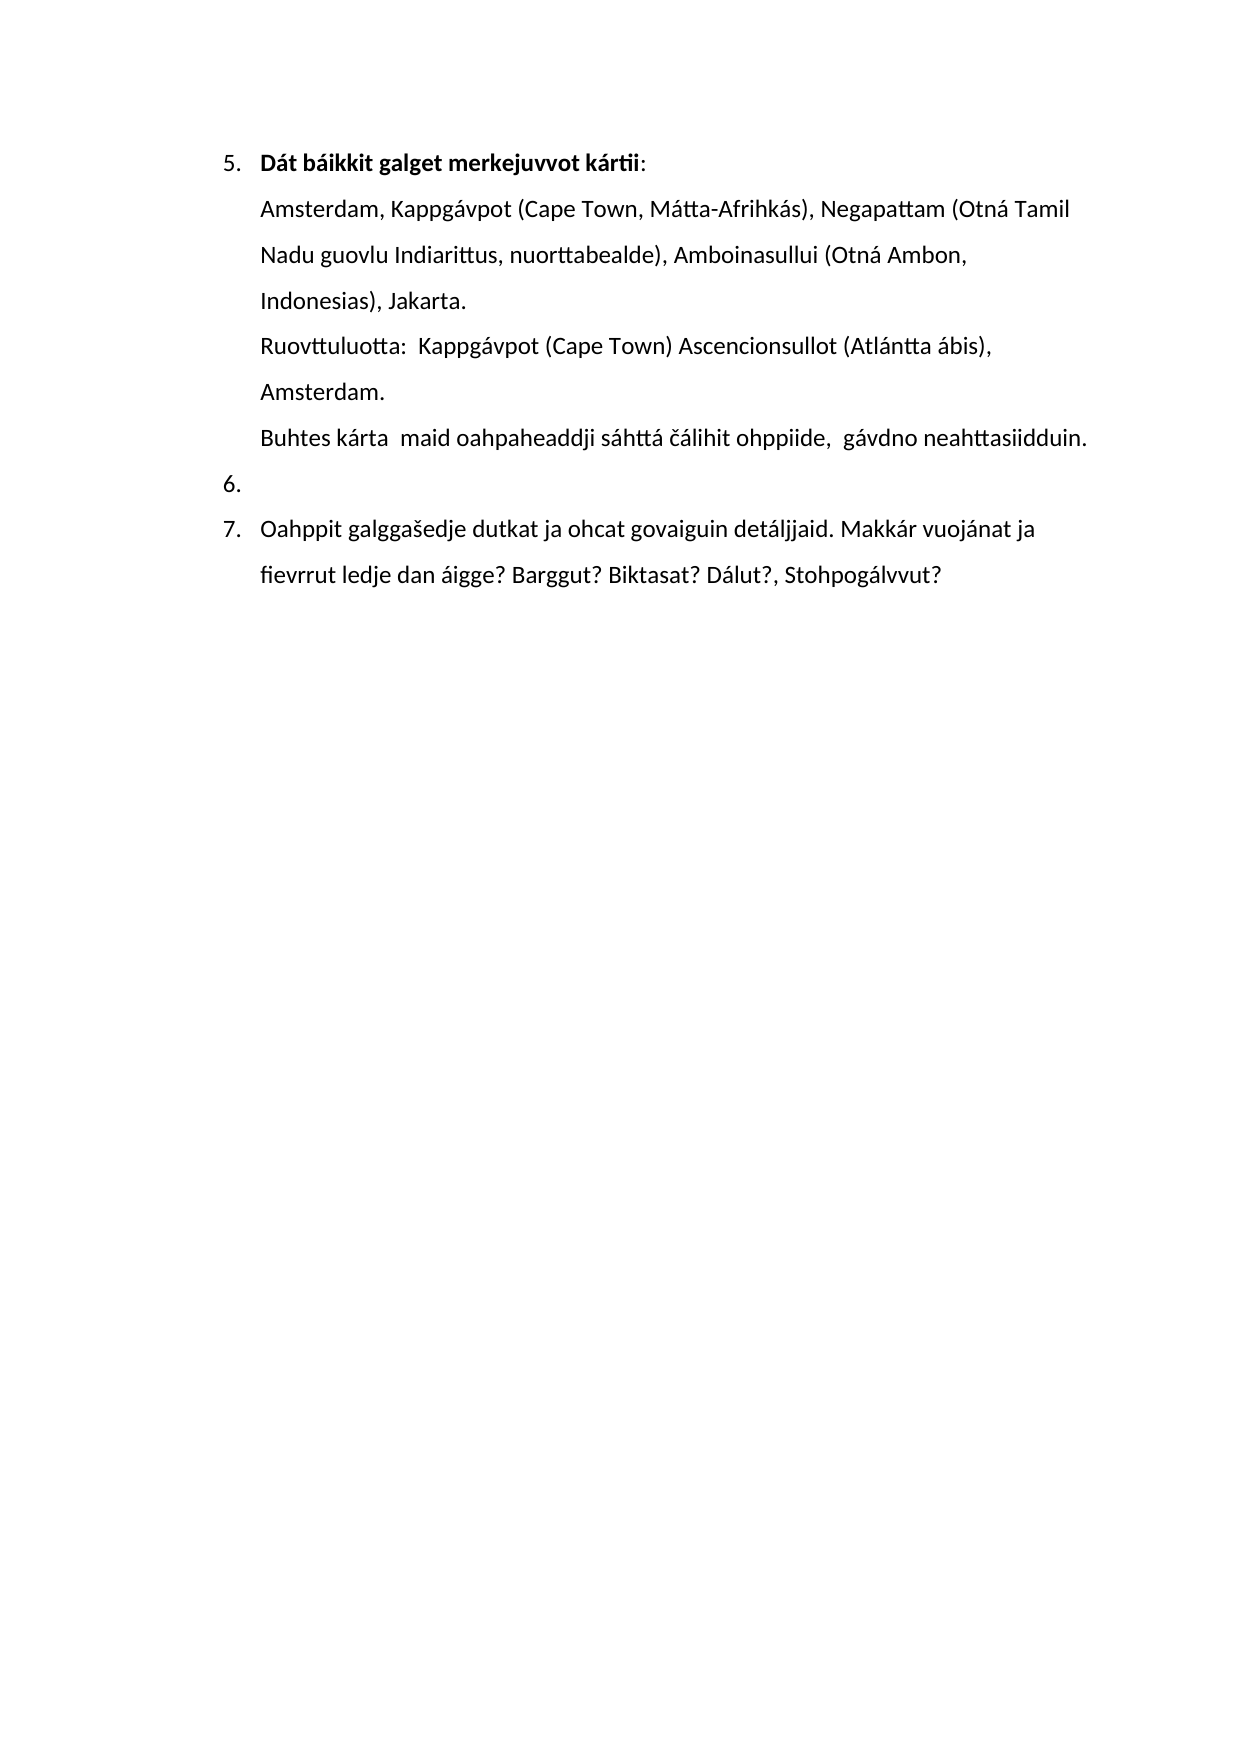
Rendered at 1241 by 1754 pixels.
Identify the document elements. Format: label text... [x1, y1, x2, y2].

list Oahppit galggašedje dutkat ja ohcat govaiguin detáljjaid. Makkár vuojánat ja fievrrut ledje dan áigge? Barggut? Biktasat? Dálut?, Stohpogálvvut? [223, 513, 1093, 590]
list Amsterdam, Kappgávpot (Cape Town, Mátta-Afrihkás), Negapattam (Otná Tamil Nadu guovlu Indiarittus, nuorttabealde), Amboinasullui (Otná Ambon, Indonesias), Jakarta. [260, 193, 1093, 315]
list Buhtes kárta maid oahpaheaddji sáhttá čálihit ohppiide, gávdno neahttasiidduin. [260, 422, 1093, 452]
list Dát báikkit galget merkejuvvot kártii: [223, 148, 1093, 178]
list Ruovttuluotta: Kappgávpot (Cape Town) Ascencionsullot (Atlántta ábis), Amsterdam. [260, 331, 1093, 407]
